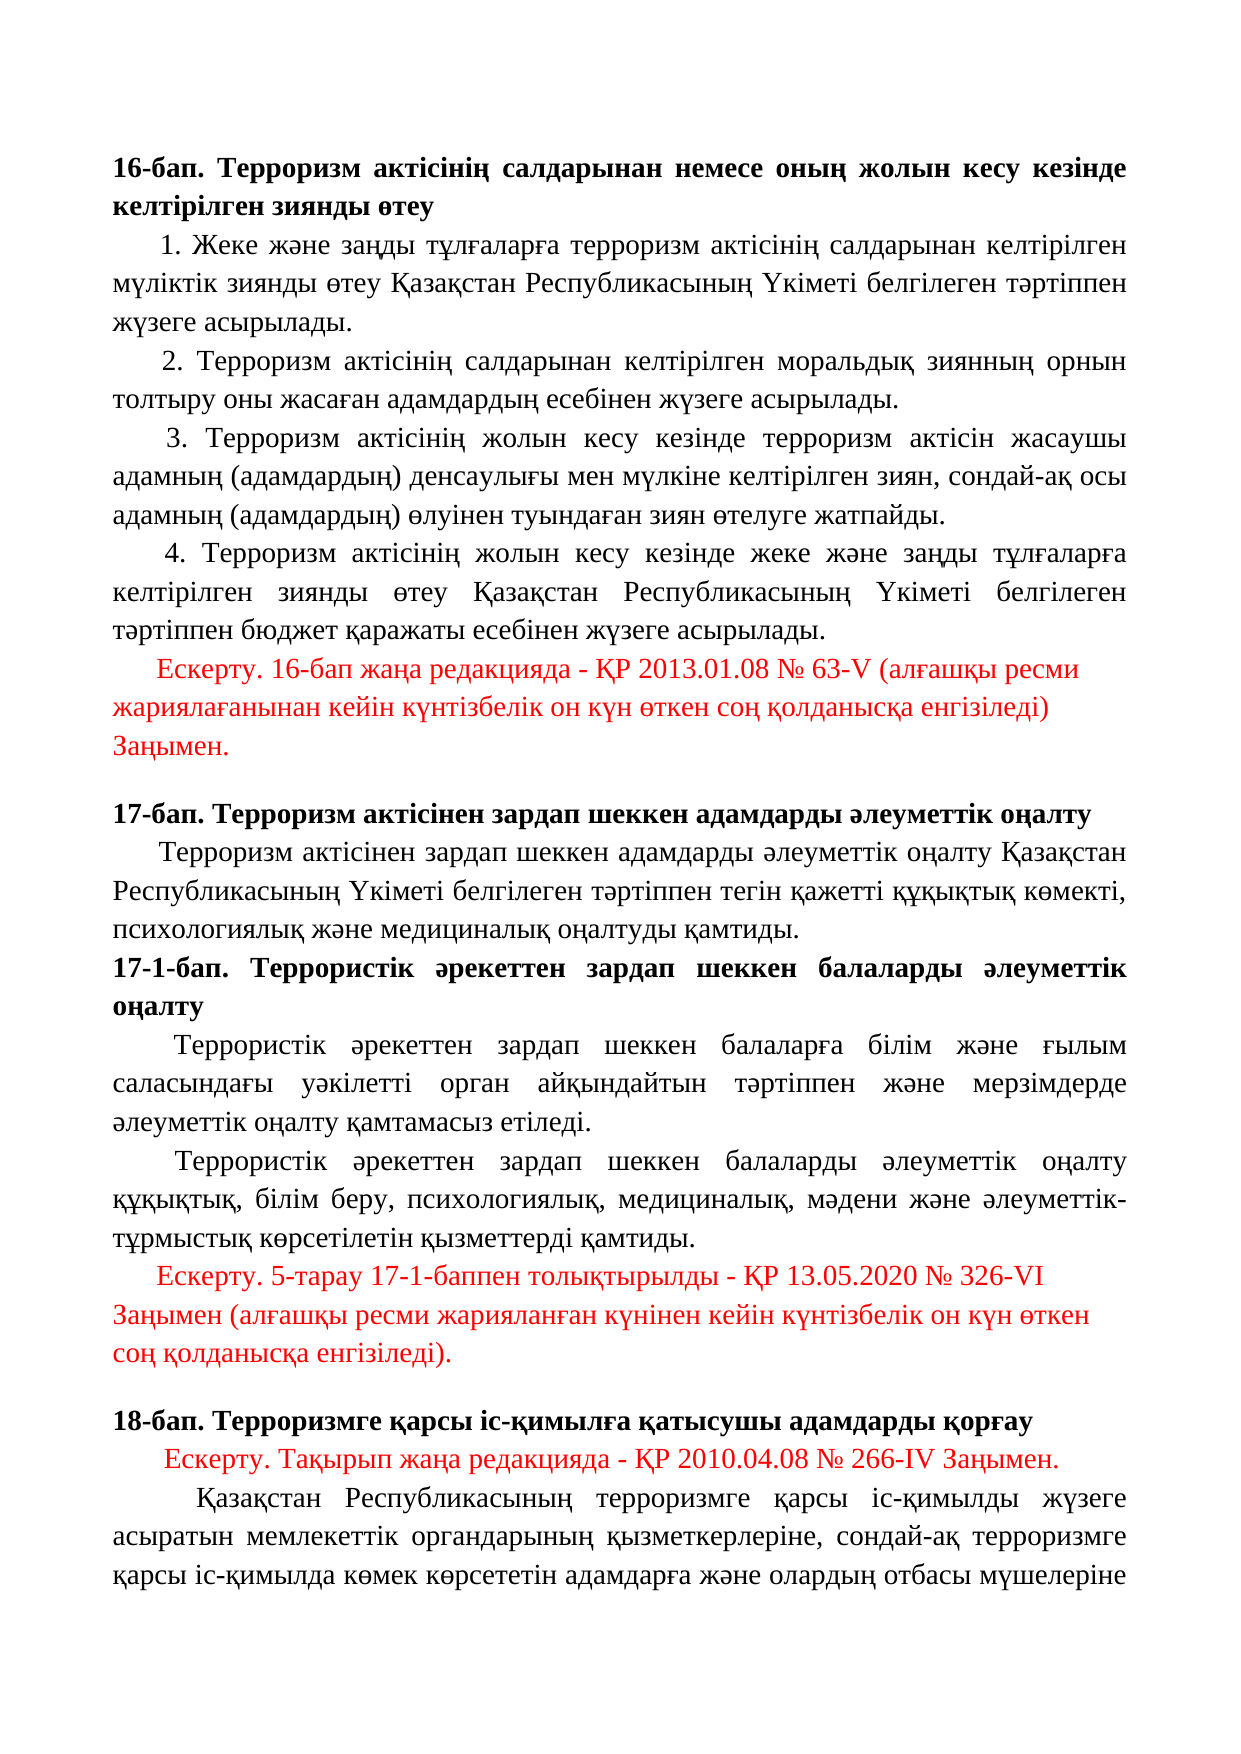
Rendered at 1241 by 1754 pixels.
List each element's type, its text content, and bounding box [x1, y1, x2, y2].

text 3. Терроризм актісінің жолын кесу кезінде терроризм актісін жасаушы адамның (адамдардың) денсаулығы мен мүлкіне келтірілген зиян, сондай-ақ осы адамның (адамдардың) өлуінен туындаған зиян өтелуге жатпайды. [112, 420, 1128, 530]
text 18-бап. Терроризмге қарсы іс-қимылға қатысушы адамдарды қорғау [112, 1403, 1128, 1436]
text Ескерту. 16-бап жаңа редакцияда - ҚР 2013.01.08 № 63-V (алғашқы ресми жариялағанынан кейін күнтізбелік он күн өткен соң қолданысқа енгізіледі) Заңымен. [112, 651, 1128, 792]
text Террористік әрекеттен зардап шеккен балаларға білім және ғылым саласындағы уәкілетті орган айқындайтын тәртіппен және мерзімдерде әлеуметтік оңалту қамтамасыз етіледі. [112, 1027, 1128, 1138]
text 4. Терроризм актісінің жолын кесу кезінде жеке және заңды тұлғаларға келтірілген зиянды өтеу Қазақстан Республикасының Үкіметі белгілеген тәртіппен бюджет қаражаты есебінен жүзеге асырылады. [112, 535, 1128, 646]
text Терроризм актісінен зардап шеккен адамдарды әлеуметтiк оңалту Қазақстан Республикасының Үкiметi белгiлеген тәртiппен тегiн қажеттi құқықтық көмектi, психологиялық және медициналық оңалтуды қамтиды. [112, 834, 1128, 945]
text Ескерту. 5-тарау 17-1-баппен толықтырылды - ҚР 13.05.2020 № 326-VI Заңымен (алғашқы ресми жарияланған күнінен кейін күнтізбелік он күн өткен соң қолданысқа енгізіледі). [112, 1258, 1128, 1399]
text 17-1-бап. Террористік әрекеттен зардап шеккен балаларды әлеуметтік оңалту [112, 950, 1128, 1022]
text 16-бап. Терроризм актісінің салдарынан немесе оның жолын кесу кезінде келтiрiлген зиянды өтеу [112, 150, 1128, 222]
text Террористік әрекеттен зардап шеккен балаларды әлеуметтік оңалту құқықтық, білім беру, психологиялық, медициналық, мәдени және әлеуметтік-тұрмыстық көрсетілетін қызметтерді қамтиды. [112, 1143, 1128, 1253]
text 1. Жеке және заңды тұлғаларға терроризм актісінің салдарынан келтірілген мүліктік зиянды өтеу Қазақстан Республикасының Үкіметі белгілеген тәртіппен жүзеге асырылады. [112, 227, 1128, 338]
text 2. Терроризм актісінің салдарынан келтірілген моральдық зиянның орнын толтыру оны жасаған адамдардың есебінен жүзеге асырылады. [112, 343, 1128, 415]
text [112, 1480, 1128, 1591]
text 17-бап. Терроризм актісінен зардап шеккен адамдарды әлеуметтiк оңалту [112, 796, 1128, 829]
text Ескерту. Тақырып жаңа редакцияда - ҚР 2010.04.08 № 266-IV Заңымен. [112, 1441, 1128, 1475]
